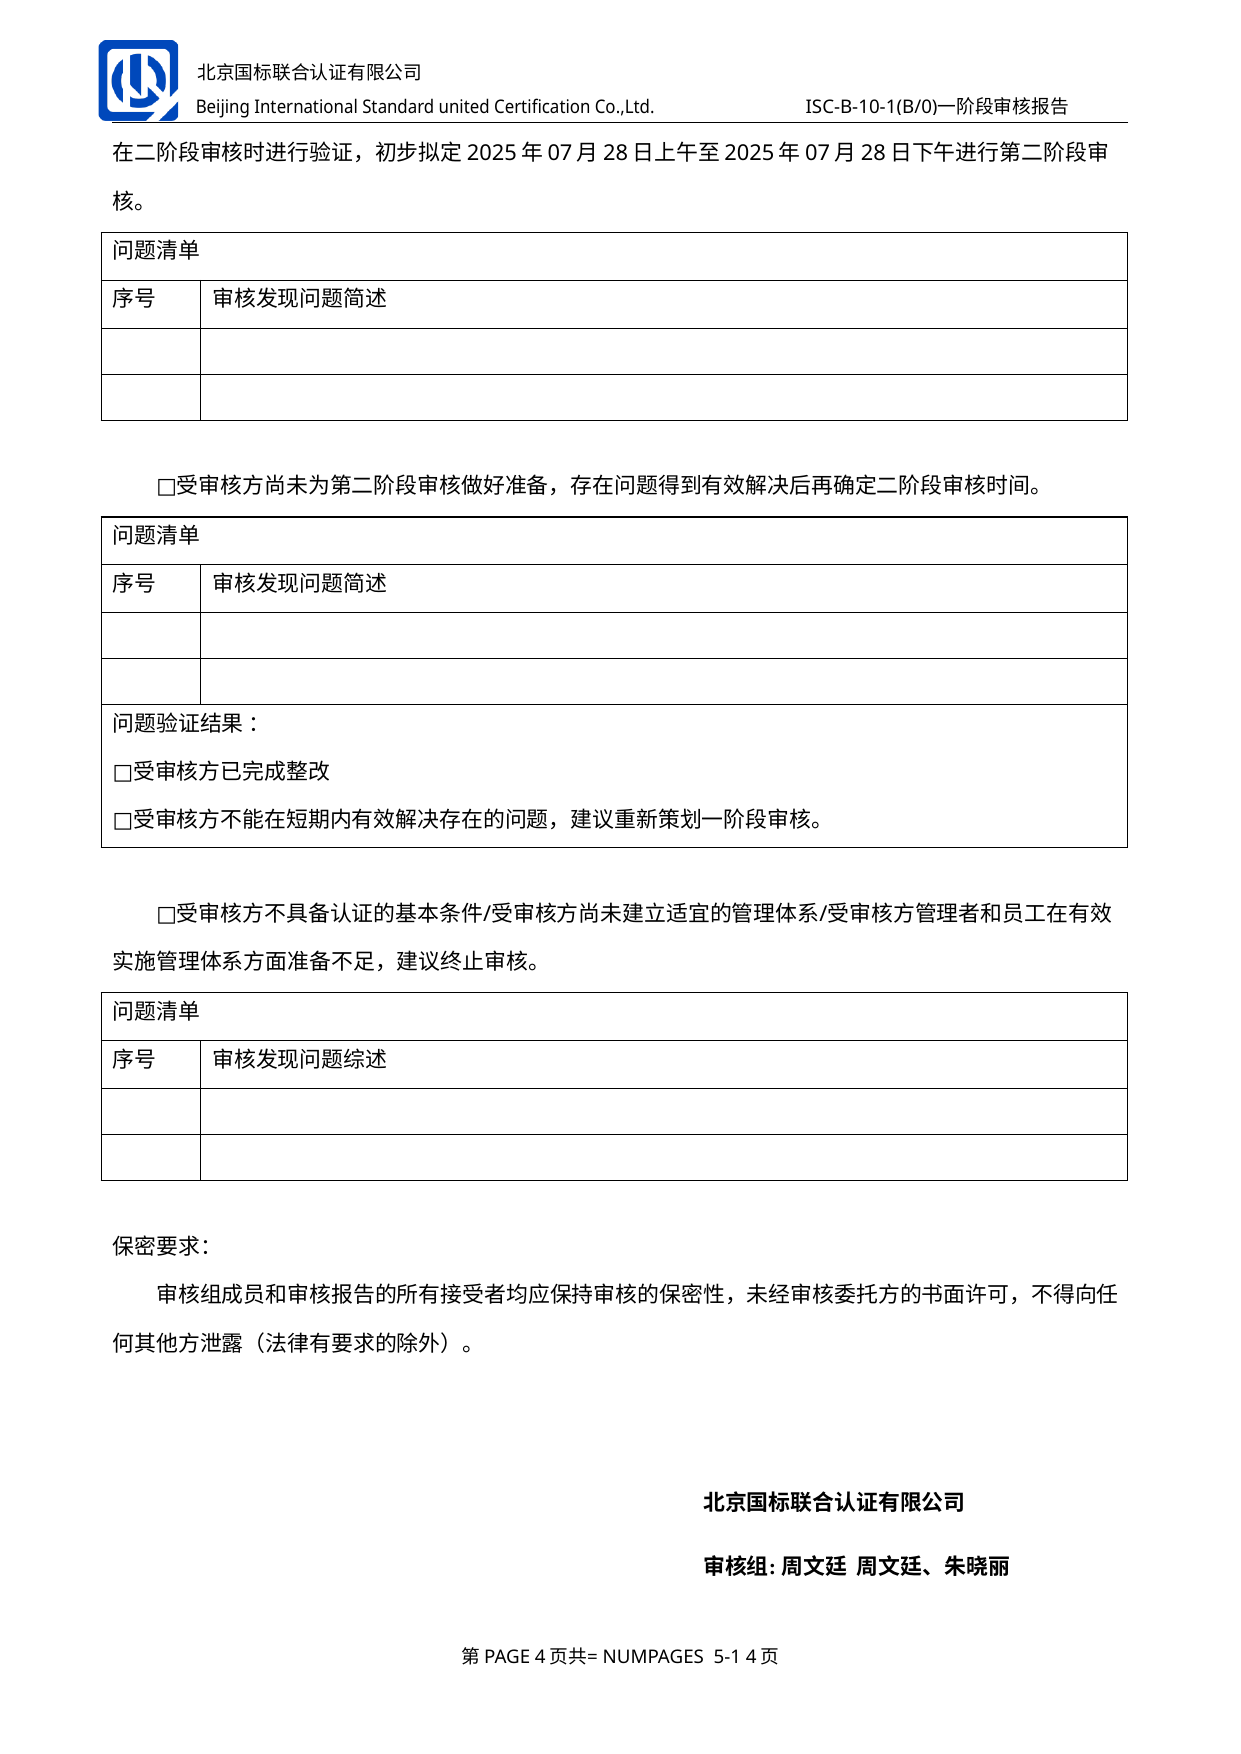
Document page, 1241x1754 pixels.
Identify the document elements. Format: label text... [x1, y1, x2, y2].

text □受审核方不具备认证的基本条件/受审核方尚未建立适宜的管理体系/受审核方管理者和员工在有效实施管理体系方面准备不足，建议终止审核。 [112, 895, 1128, 976]
picture [98, 40, 179, 121]
table_cell 审核发现问题综述 [201, 1041, 1127, 1088]
table_header 问题清单 [102, 993, 1127, 1040]
table_cell [201, 329, 1127, 373]
table_cell 序号 [102, 565, 200, 612]
table_cell 序号 [102, 1041, 200, 1088]
text 北京国标联合认证有限公司 [112, 1484, 1128, 1517]
table_header 问题清单 [102, 233, 1127, 280]
table_cell [201, 659, 1127, 704]
text 审核组: 周文廷 周文廷、朱晓丽 [112, 1549, 1128, 1581]
table_cell [201, 375, 1127, 419]
table_cell [201, 613, 1127, 658]
table_cell [201, 1089, 1127, 1134]
table_header 保密要求： 审核组成员和审核报告的所有接受者均应保持审核的保密性，未经审核委托方的书面许可，不得向任何其他方泄露（法律有要求的除外）。 [101, 1229, 1143, 1371]
table_cell [102, 1135, 200, 1180]
table_cell 审核发现问题简述 [201, 565, 1127, 612]
table_cell [102, 1089, 200, 1134]
table_cell 审核发现问题简述 [201, 281, 1127, 327]
table_cell 问题验证结果 ： □受审核方已完成整改 □受审核方不能在短期内有效解决存在的问题，建议重新策划一阶段审核。 [102, 705, 1127, 847]
table_cell [102, 329, 200, 373]
table_cell 序号 [102, 281, 200, 327]
table_cell [102, 375, 200, 419]
table_cell [102, 659, 200, 704]
table_header 问题清单 [102, 518, 1127, 564]
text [112, 135, 1128, 216]
table_cell [201, 1135, 1127, 1180]
text □受审核方尚未为第二阶段审核做好准备，存在问题得到有效解决后再确定二阶段审核时间。 [112, 468, 1128, 501]
table_cell [102, 613, 200, 658]
